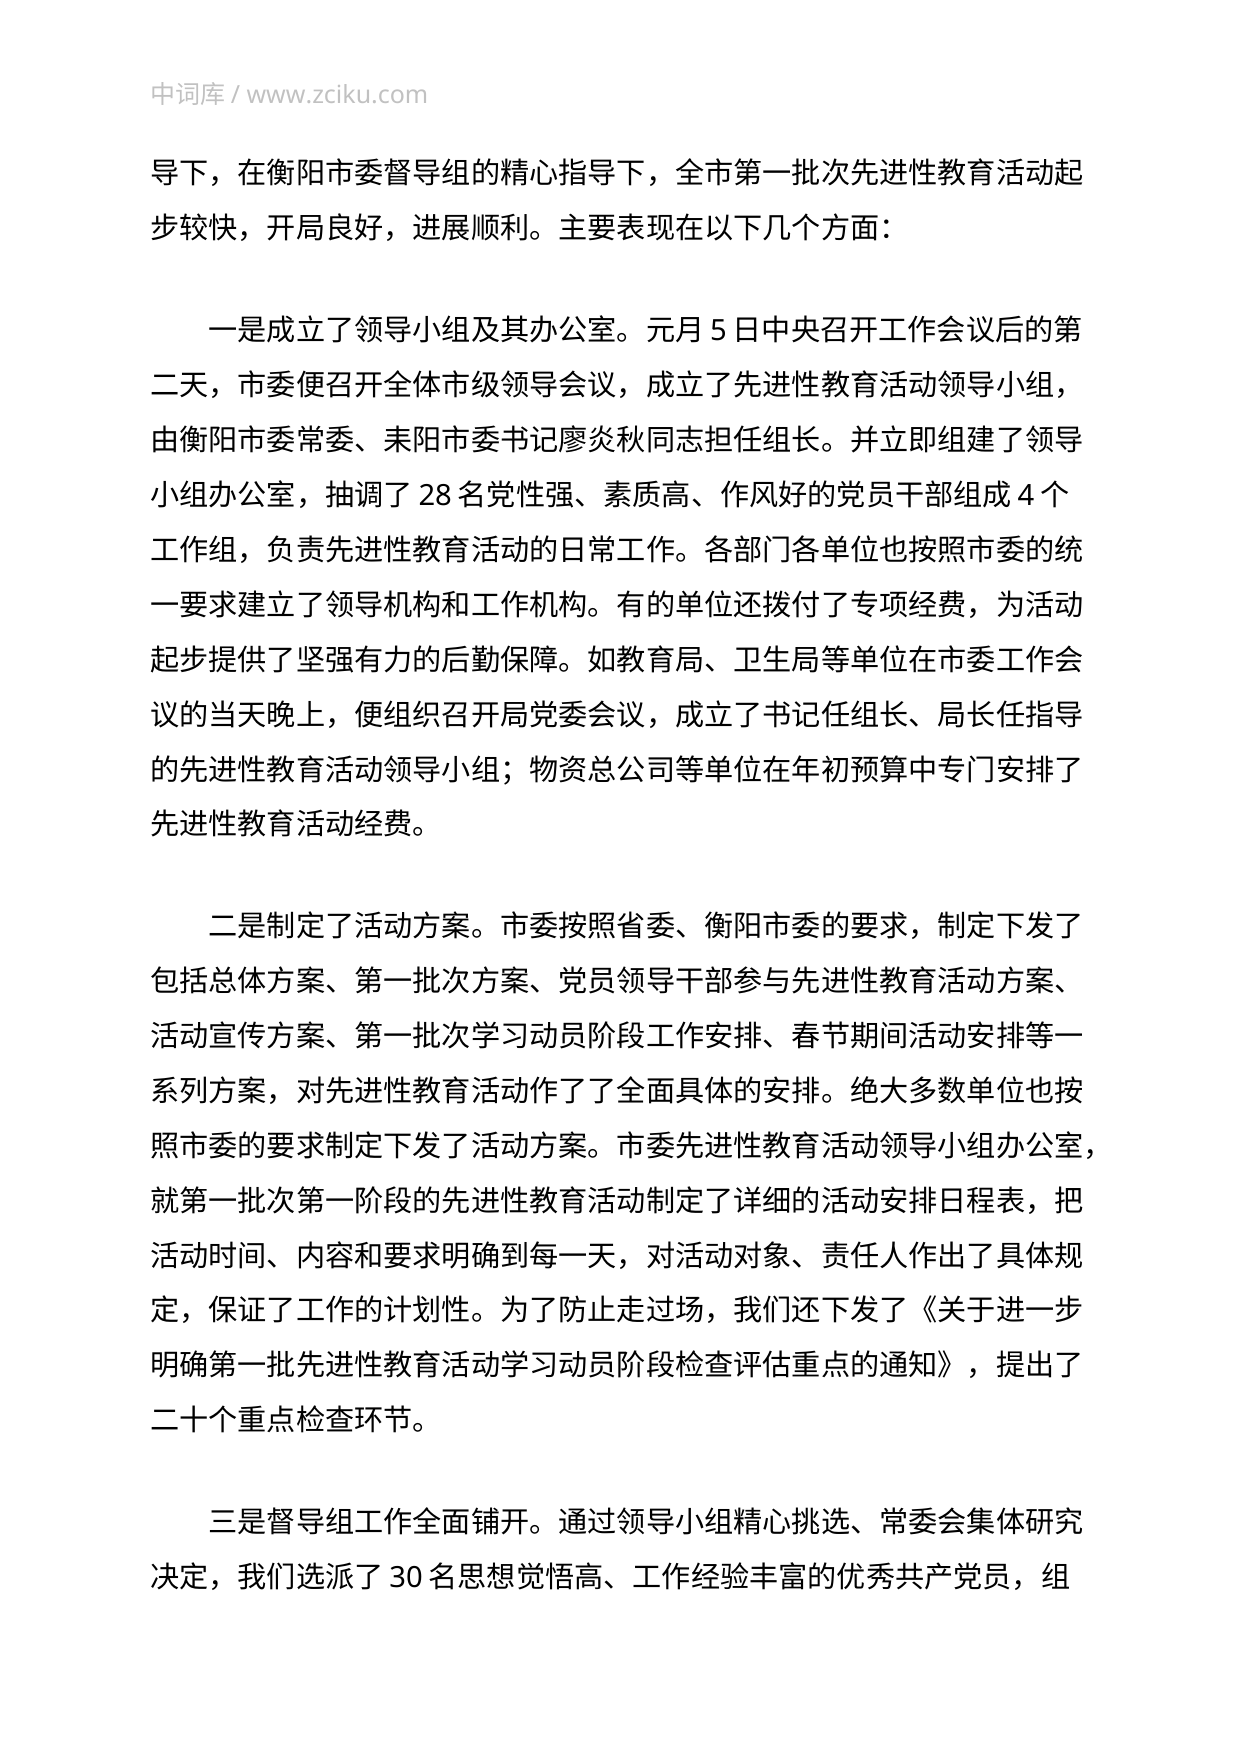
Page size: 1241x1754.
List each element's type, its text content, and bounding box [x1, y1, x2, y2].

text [150, 1498, 1090, 1596]
text 一是成立了领导小组及其办公室。元月5日中央召开工作会议后的第二天，市委便召开全体市级领导会议，成立了先进性教育活动领导小组，由衡阳市委常委、耒阳市委书记廖炎秋同志担任组长。并立即组建了领导小组办公室，抽调了28名党性强、素质高、作风好的党员干部组成4个工作组，负责先进性教育活动的日常工作。各部门各单位也按照市委的统一要求建立了领导机构和工作机构。有的单位还拨付了专项经费，为活动起步提供了坚强有力的后勤保障。如教育局、卫生局等单位在市委工作会议的当天晚上，便组织召开局党委会议，成立了书记任组长、局长任指导的先进性教育活动领导小组；物资总公司等单位在年初预算中专门安排了先进性教育活动经费。 [150, 307, 1090, 843]
text 二是制定了活动方案。市委按照省委、衡阳市委的要求，制定下发了包括总体方案、第一批次方案、党员领导干部参与先进性教育活动方案、活动宣传方案、第一批次学习动员阶段工作安排、春节期间活动安排等一系列方案，对先进性教育活动作了了全面具体的安排。绝大多数单位也按照市委的要求制定下发了活动方案。市委先进性教育活动领导小组办公室，就第一批次第一阶段的先进性教育活动制定了详细的活动安排日程表，把活动时间、内容和要求明确到每一天，对活动对象、责任人作出了具体规定，保证了工作的计划性。为了防止走过场，我们还下发了《关于进一步明确第一批先进性教育活动学习动员阶段检查评估重点的通知》，提出了二十个重点检查环节。 [150, 903, 1090, 1439]
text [150, 150, 1090, 247]
